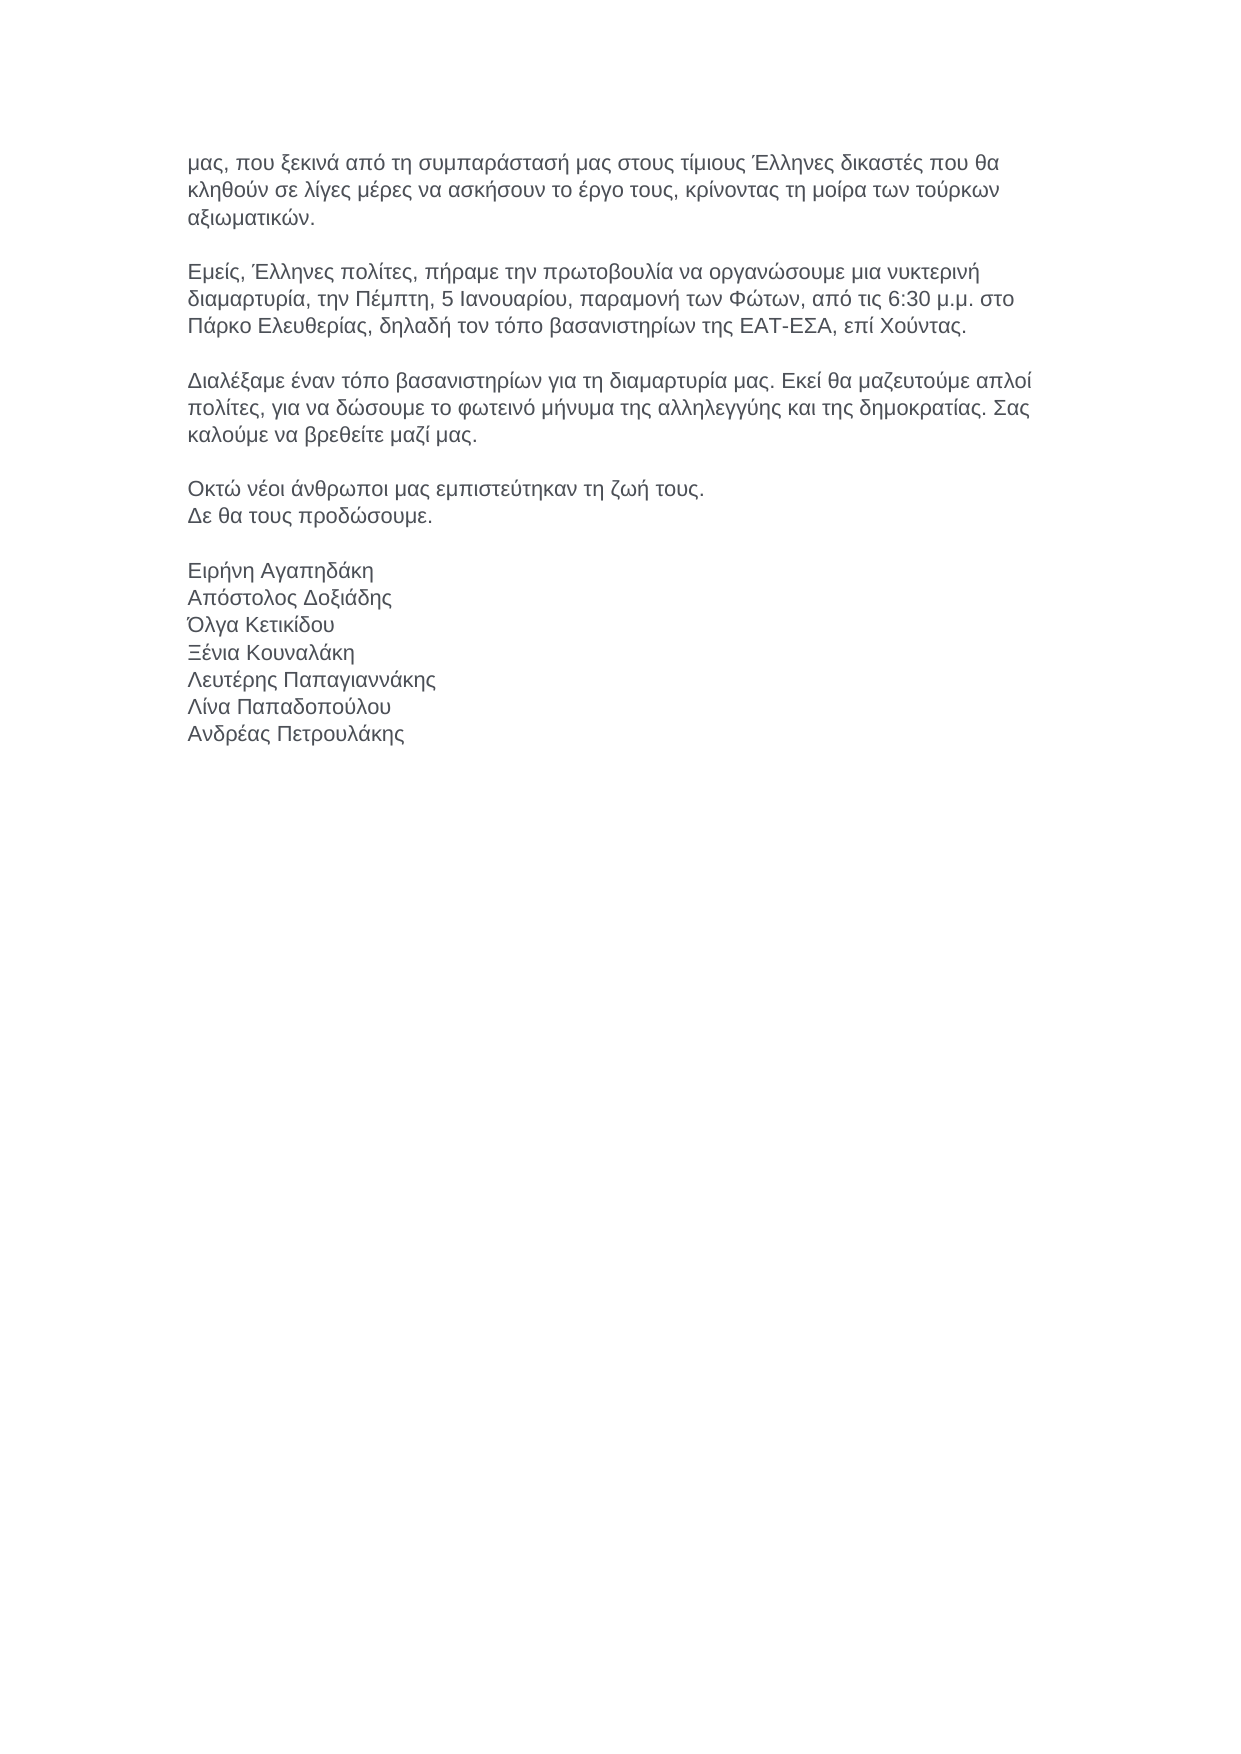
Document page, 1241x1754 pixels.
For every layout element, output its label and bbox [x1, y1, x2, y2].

text [187, 150, 1053, 746]
